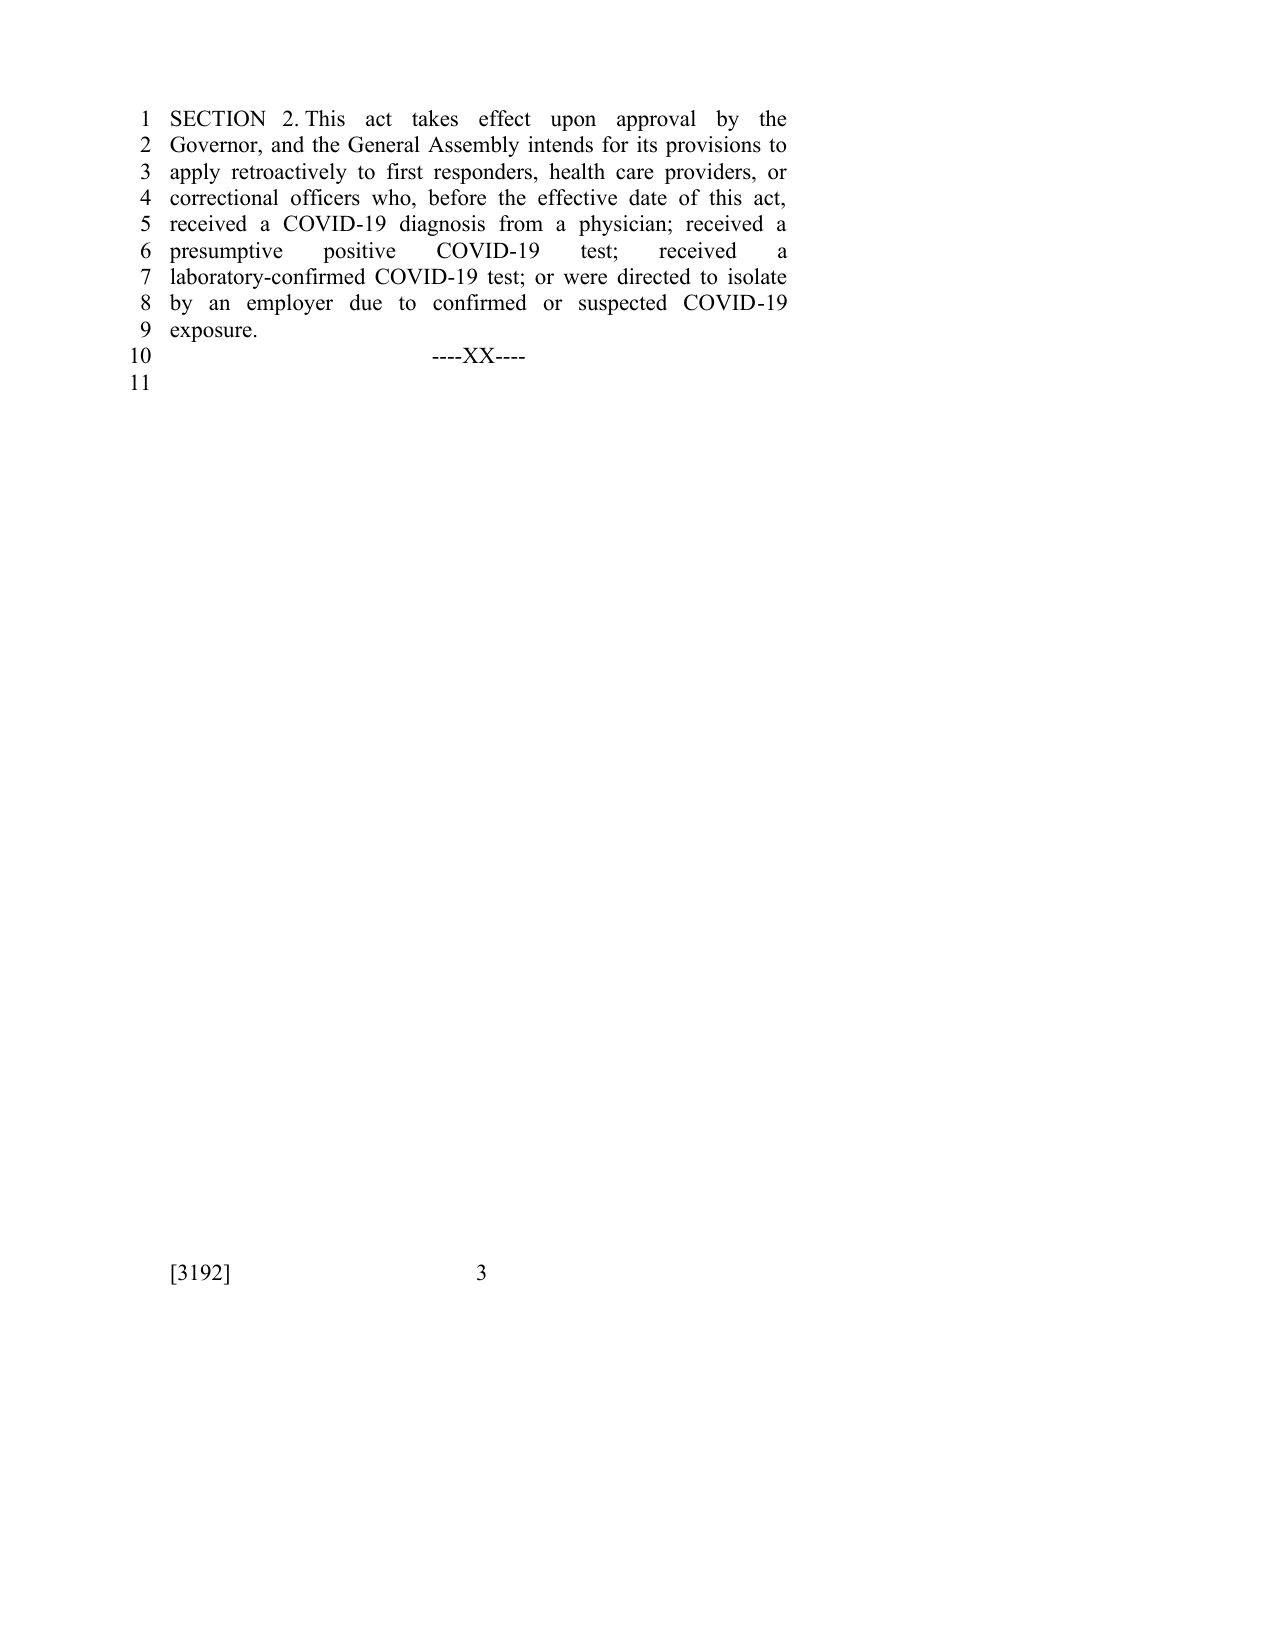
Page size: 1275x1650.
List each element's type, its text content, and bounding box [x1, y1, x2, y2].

text SECTION 2. This act takes effect upon approval by the Governor, and the General Assembly intends for its provisions to apply retroactively to first responders, health care providers, or correctional officers who, before the effective date of this act, received a COVID-19 diagnosis from a physician; received a presumptive positive COVID-19 test; received a laboratory-confirmed COVID-19 test; or were directed to isolate by an employer due to confirmed or suspected COVID-19 exposure. [169, 105, 787, 342]
text ----XX---- [169, 342, 787, 368]
